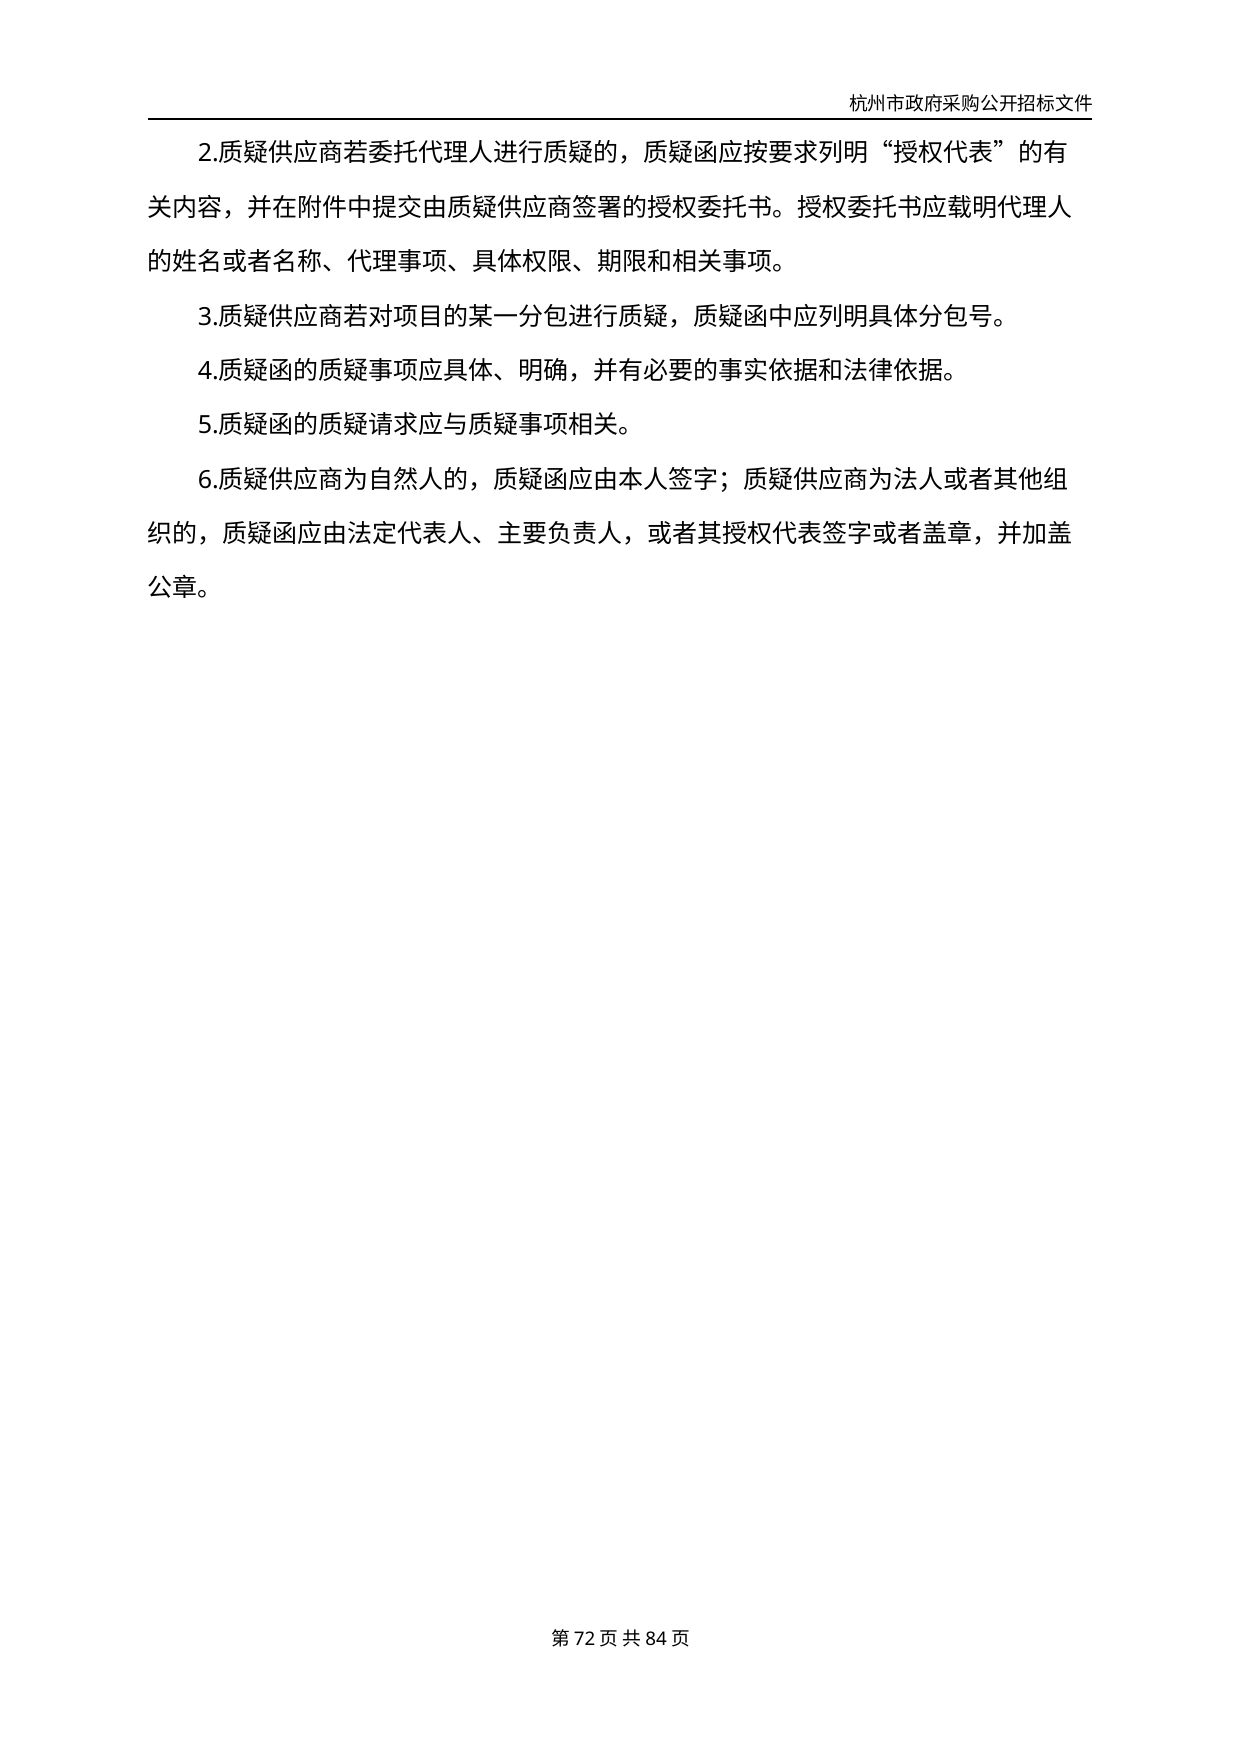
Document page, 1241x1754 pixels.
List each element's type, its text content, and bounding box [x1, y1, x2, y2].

text 4.质疑函的质疑事项应具体、明确，并有必要的事实依据和法律依据。 [148, 350, 1092, 387]
text 2.质疑供应商若委托代理人进行质疑的，质疑函应按要求列明“授权代表”的有关内容，并在附件中提交由质疑供应商签署的授权委托书。授权委托书应载明代理人的姓名或者名称、代理事项、具体权限、期限和相关事项。 [148, 133, 1092, 278]
text 5.质疑函的质疑请求应与质疑事项相关。 [148, 405, 1092, 441]
text 3.质疑供应商若对项目的某一分包进行质疑，质疑函中应列明具体分包号。 [148, 296, 1092, 332]
text 6.质疑供应商为自然人的，质疑函应由本人签字；质疑供应商为法人或者其他组织的，质疑函应由法定代表人、主要负责人，或者其授权代表签字或者盖章，并加盖公章。 [148, 459, 1092, 604]
